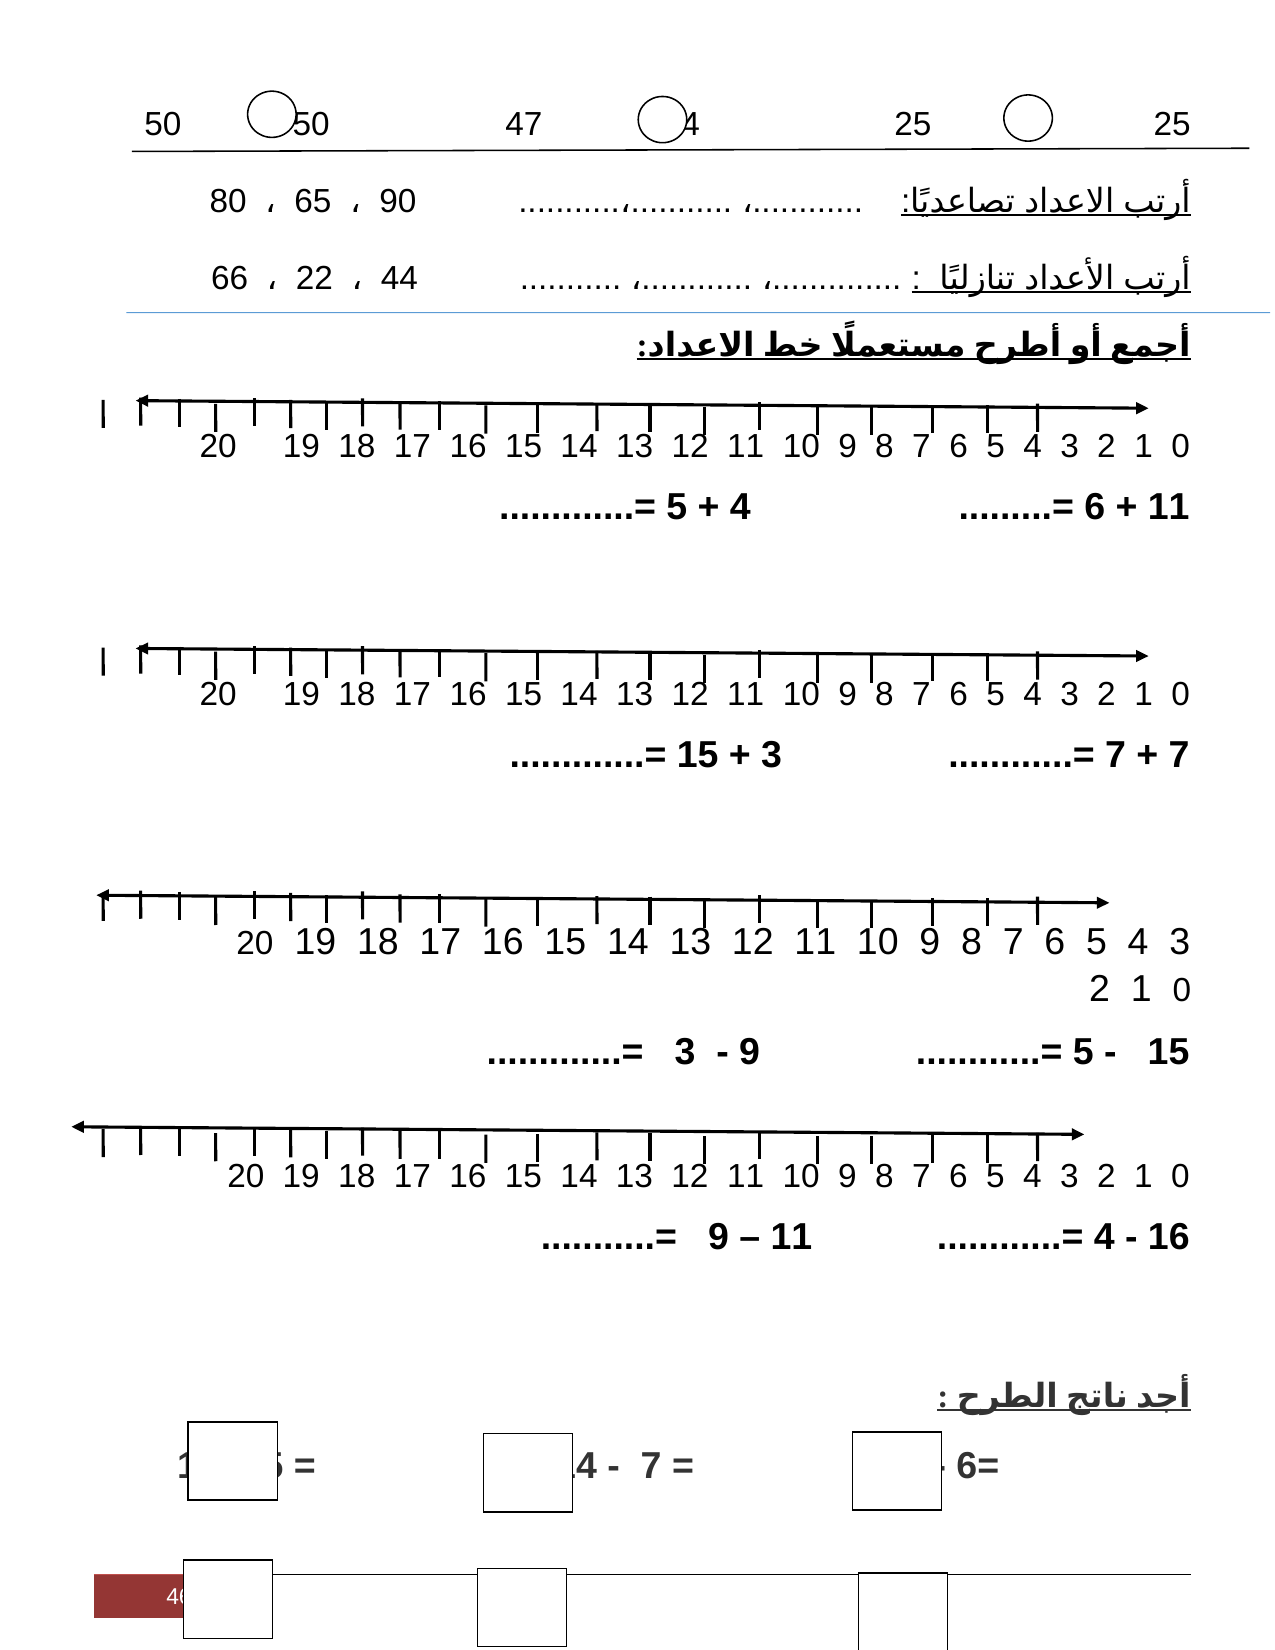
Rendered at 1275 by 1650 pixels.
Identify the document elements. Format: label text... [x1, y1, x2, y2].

text .............= 5 + 4 .........= 6 + 11 [94, 484, 1191, 528]
text =6 - 2 1 = 7 - 14 = 5 - 10 [278, 1443, 483, 1486]
text 25 25 74 47 50 50 [1035, 104, 1191, 142]
text ...........= 9 – 11 ............= 4 - 16 [94, 1214, 1191, 1257]
text 20 19 18 17 16 15 14 13 12 11 10 9 8 7 6 5 4 3 2 1 0 [94, 426, 1191, 465]
text 25 25 74 47 50 50 [94, 104, 651, 142]
text أجد ناتج الطرح : [94, 1376, 1191, 1414]
text =6 - 2 1 = 7 - 14 = 5 - 10 [94, 1443, 187, 1486]
text .............= 3 - 9 ............= 5 - 15 [94, 1029, 1191, 1072]
text أرتب الأعداد تنازليًا : ..............، ............، ........... 44 ، 22 ، 66 [94, 258, 1191, 296]
text أجمع أو أطرح مستعملًا خط الاعداد: [94, 325, 1191, 363]
text أرتب الاعداد تصاعديًا: ............، ...........،........... 90 ، 65 ، 80 [94, 181, 1191, 219]
text 20 19 18 17 16 15 14 13 12 11 10 9 8 7 6 5 4 3 2 1 0 [94, 919, 1191, 1009]
text .............= 15 + 3 ............= 7 + 7 [94, 732, 1191, 776]
text 20 19 18 17 16 15 14 13 12 11 10 9 8 7 6 5 4 3 2 1 0 [94, 674, 1191, 713]
text 25 25 74 47 50 50 [674, 104, 1021, 142]
text =6 - 2 1 = 7 - 14 = 5 - 10 [942, 1443, 1191, 1486]
text =6 - 2 1 = 7 - 14 = 5 - 10 [573, 1443, 852, 1486]
text 20 19 18 17 16 15 14 13 12 11 10 9 8 7 6 5 4 3 2 1 0 [94, 1156, 1191, 1194]
